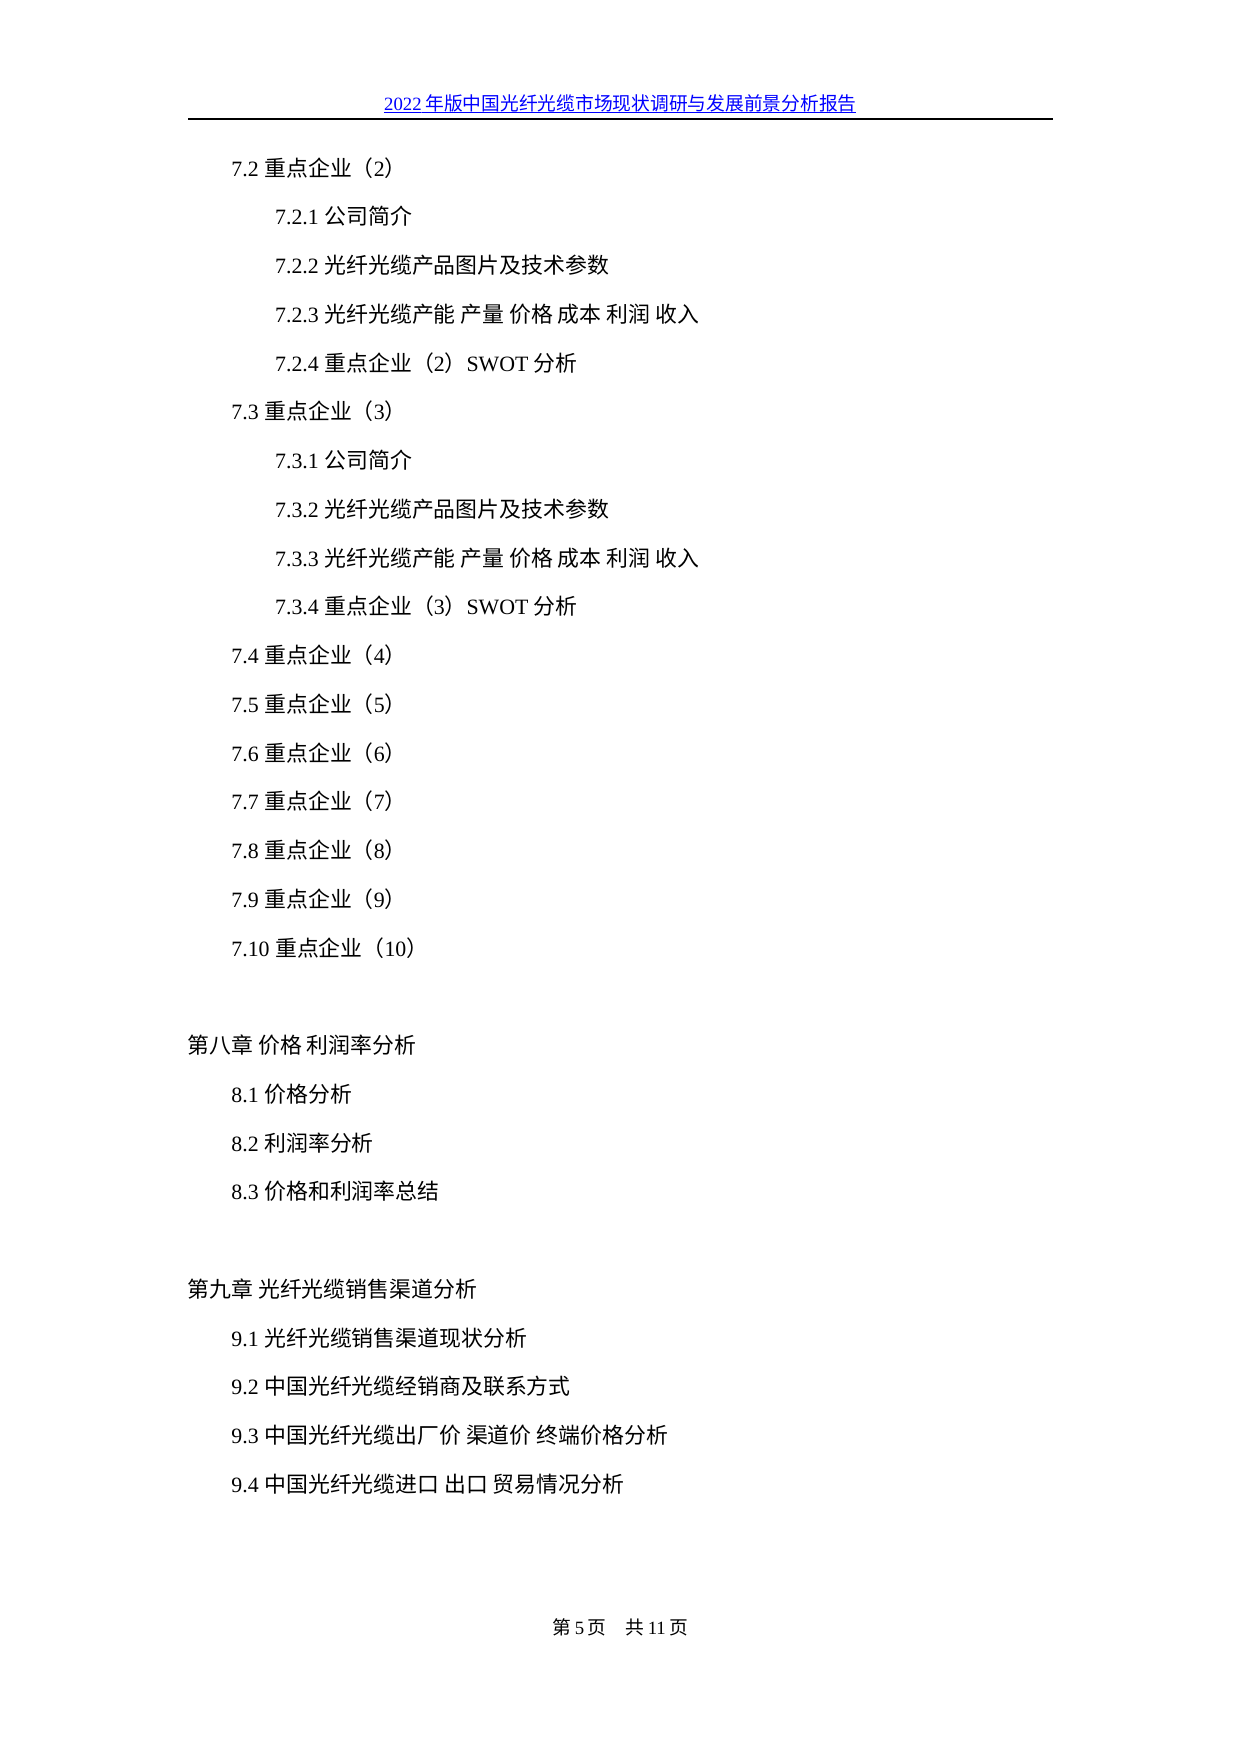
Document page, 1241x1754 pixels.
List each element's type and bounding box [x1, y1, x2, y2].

text [187, 150, 1053, 1499]
